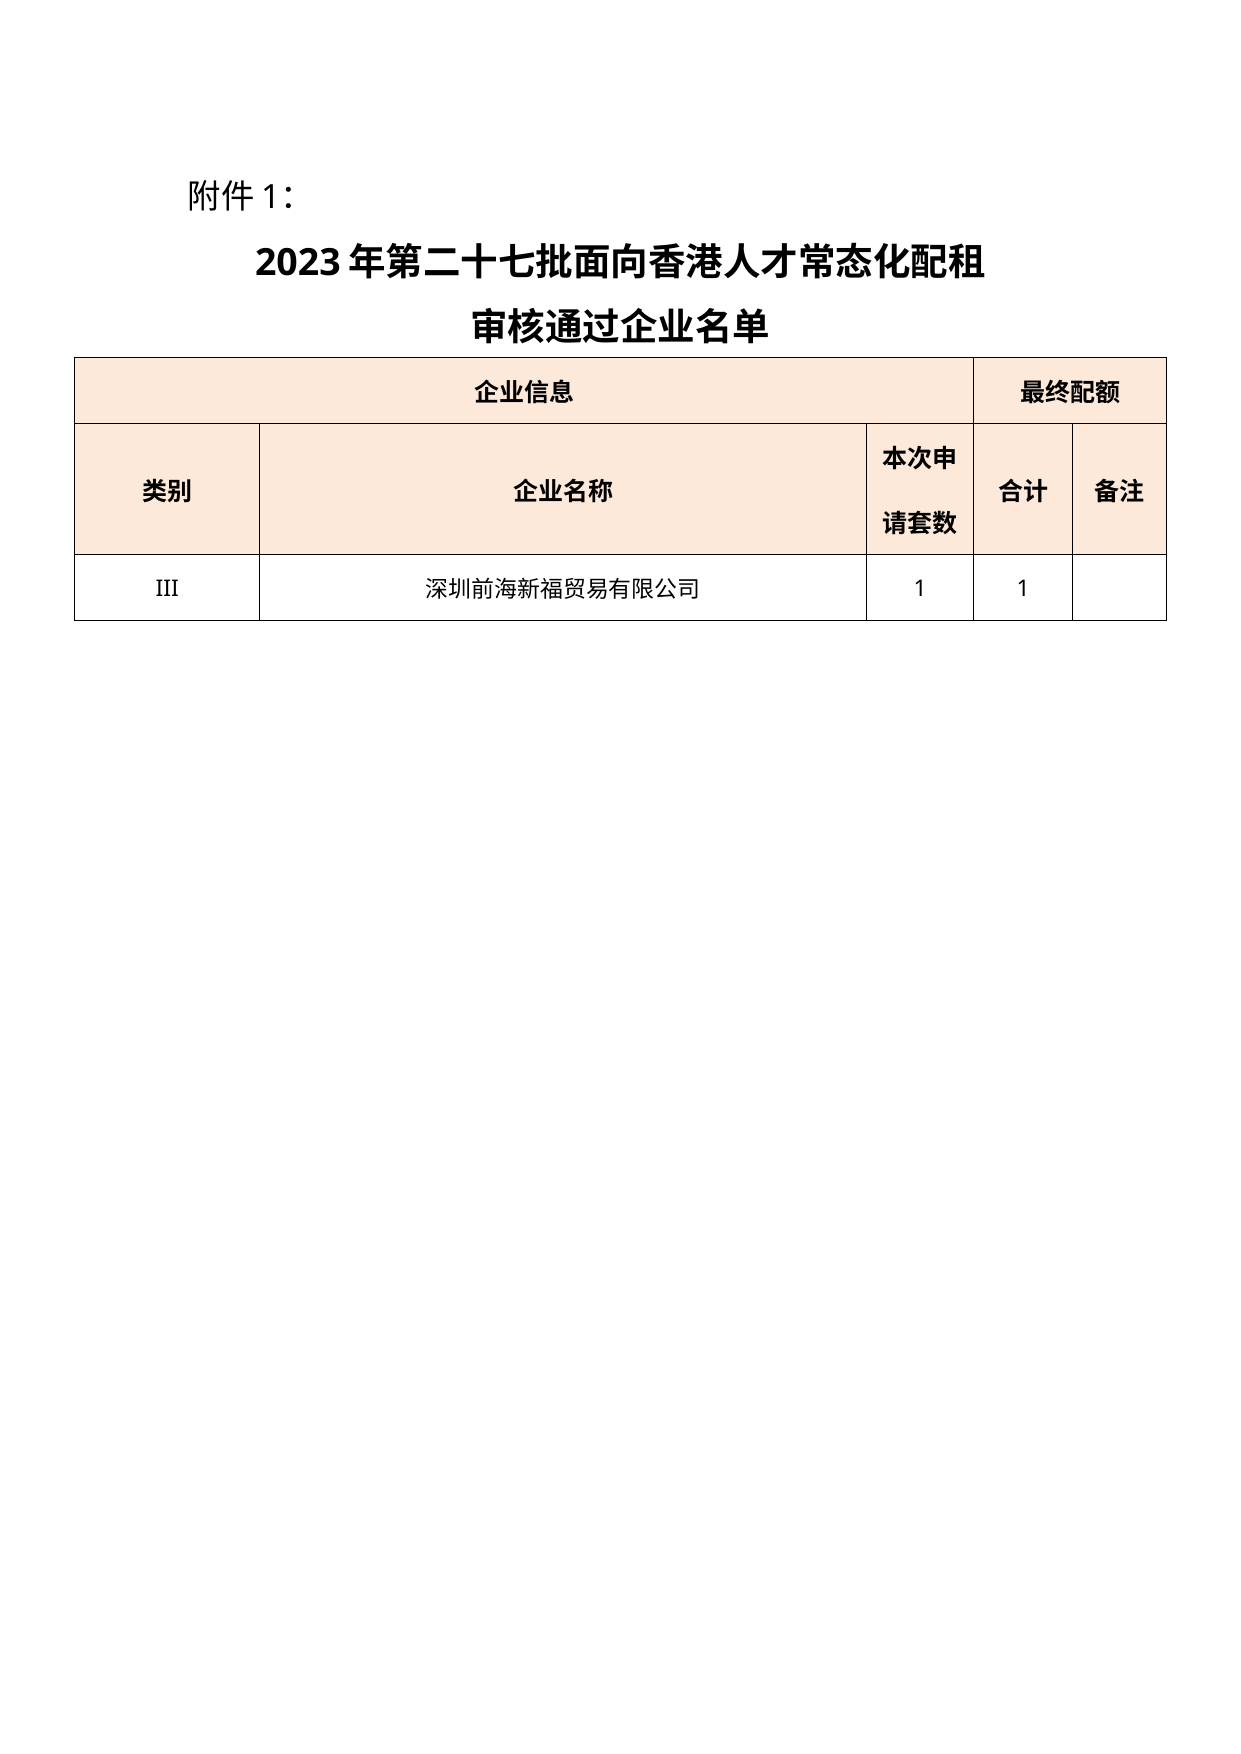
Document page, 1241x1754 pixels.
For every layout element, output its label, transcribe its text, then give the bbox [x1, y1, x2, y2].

text 附件1： [187, 162, 1053, 227]
table_header 最终配额 [974, 358, 1166, 423]
table_cell 深圳前海新福贸易有限公司 [260, 555, 866, 620]
table_cell 类别 [75, 424, 259, 554]
table_cell 1 [867, 555, 973, 620]
text 2023年第二十七批面向香港人才常态化配租 [187, 227, 1053, 292]
table_cell 合计 [974, 424, 1072, 554]
text 审核通过企业名单 [187, 292, 1053, 357]
table_cell 1 [974, 555, 1072, 620]
table_cell 企业名称 [260, 424, 866, 554]
table_cell 备注 [1073, 424, 1166, 554]
table_cell [1073, 555, 1166, 620]
table_header 企业信息 [75, 358, 973, 423]
table_cell 本次申请套数 [867, 424, 973, 554]
table_cell III [75, 555, 259, 620]
